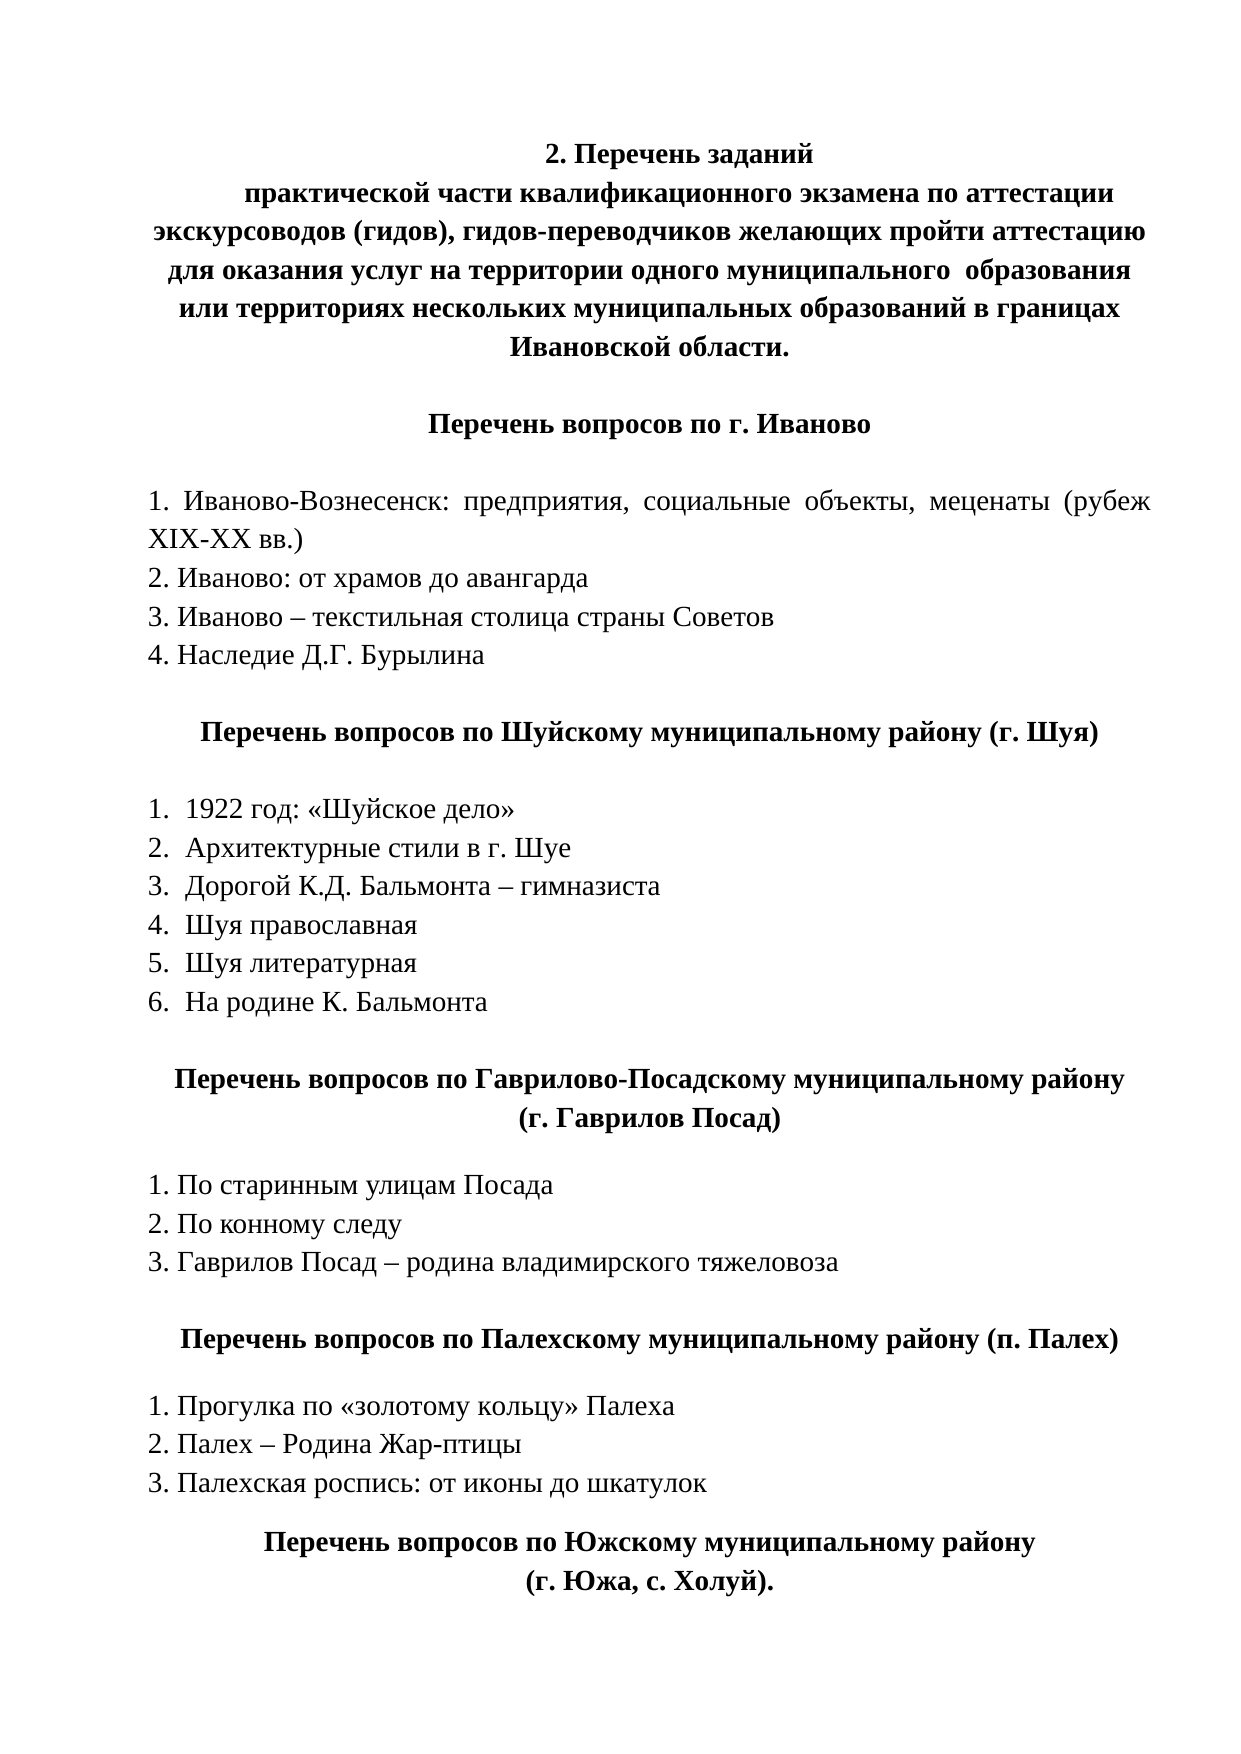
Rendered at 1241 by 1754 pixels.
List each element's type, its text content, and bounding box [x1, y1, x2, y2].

text 1. Прогулка по «золотому кольцу» Палеха [148, 1388, 1152, 1421]
text 2. Иваново: от храмов до авангарда [148, 560, 1152, 594]
text 1. Иваново-Вознесенск: предприятия, социальные объекты, меценаты (рубеж XIX-XX вв.) [148, 483, 1152, 555]
text 2. Палех – Родина Жар-птицы [148, 1426, 1152, 1460]
list Дорогой К.Д. Бальмонта – гимназиста [148, 868, 1152, 902]
text Перечень вопросов по Южскому муниципальному району [148, 1524, 1152, 1558]
text 2. Перечень заданий [148, 136, 1152, 170]
text Перечень вопросов по Шуйскому муниципальному району (г. Шуя) [148, 714, 1152, 748]
text 3. Иваново – текстильная столица страны Советов [148, 599, 1152, 632]
text Перечень вопросов по Гаврилово-Посадскому муниципальному району [148, 1061, 1152, 1095]
list Шуя православная [148, 907, 1152, 941]
text 3. Палехская роспись: от иконы до шкатулок [148, 1465, 1152, 1498]
list На родине К. Бальмонта [148, 984, 1152, 1018]
list Архитектурные стили в г. Шуе [148, 830, 1152, 863]
text (г. Южа, с. Холуй). [148, 1563, 1152, 1596]
text Перечень вопросов по г. Иваново [148, 406, 1152, 439]
text практической части квалификационного экзамена по аттестации экскурсоводов (гидов), гидов-переводчиков желающих пройти аттестацию для оказания услуг на территории одного муниципального образования или территориях нескольких муниципальных образований в границах Ивановской области. [148, 175, 1152, 362]
text 2. По конному следу [148, 1206, 1152, 1239]
text 3. Гаврилов Посад – родина владимирского тяжеловоза [148, 1244, 1152, 1278]
text Перечень вопросов по Палехскому муниципальному району (п. Палех) [148, 1322, 1152, 1355]
text 4. Наследие Д.Г. Бурылина [148, 637, 1152, 671]
list Шуя литературная [148, 946, 1152, 979]
list 1922 год: «Шуйское дело» [148, 791, 1152, 825]
text (г. Гаврилов Посад) [148, 1100, 1152, 1133]
text 1. По старинным улицам Посада [148, 1167, 1152, 1201]
